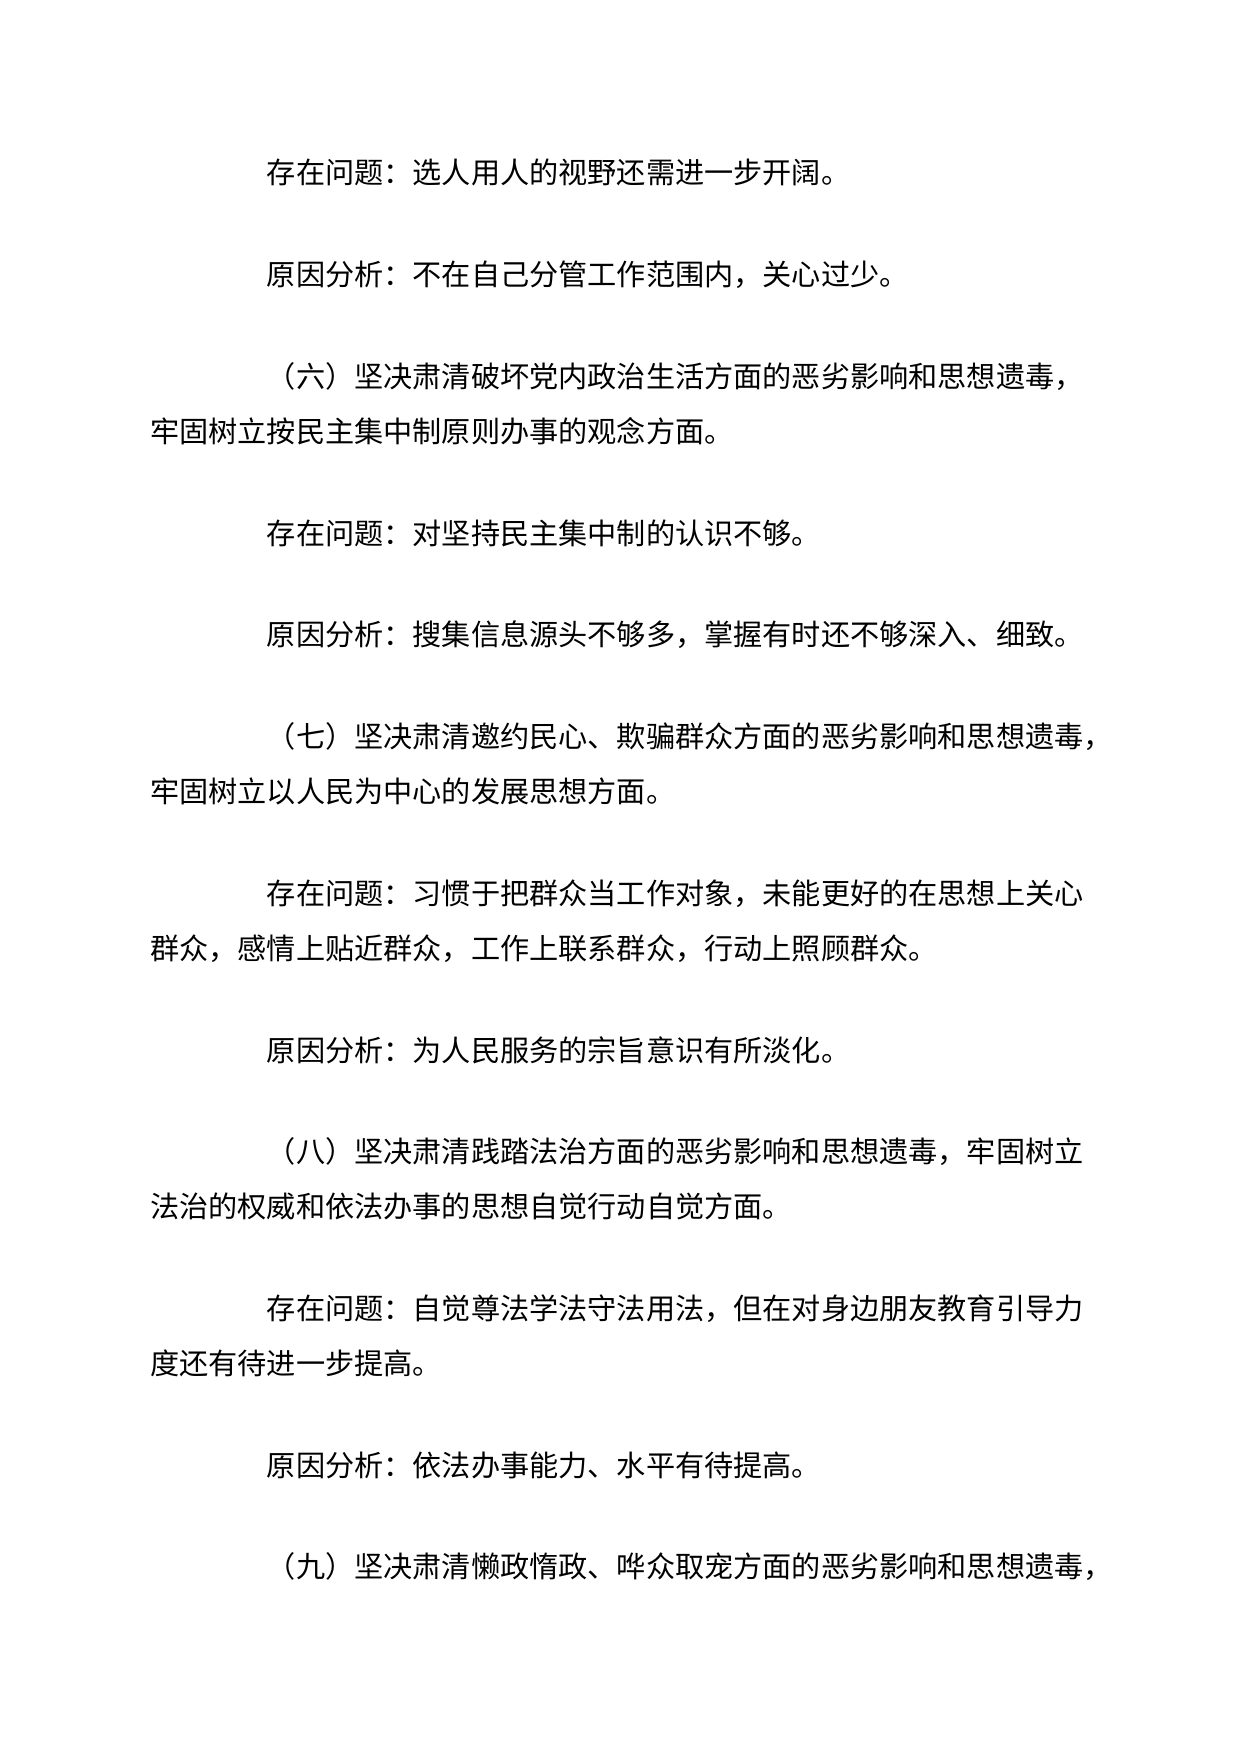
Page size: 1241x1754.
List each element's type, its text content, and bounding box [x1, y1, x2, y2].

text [150, 1544, 1090, 1586]
text 存在问题：选人用人的视野还需进一步开阔。 [150, 150, 1090, 192]
text （八）坚决肃清践踏法治方面的恶劣影响和思想遗毒，牢固树立法治的权威和依法办事的思想自觉行动自觉方面。 [150, 1129, 1090, 1226]
text 原因分析：为人民服务的宗旨意识有所淡化。 [150, 1027, 1090, 1069]
text 存在问题：自觉尊法学法守法用法，但在对身边朋友教育引导力度还有待进一步提高。 [150, 1286, 1090, 1383]
text 存在问题：对坚持民主集中制的认识不够。 [150, 510, 1090, 552]
text 原因分析：搜集信息源头不够多，掌握有时还不够深入、细致。 [150, 612, 1090, 654]
text 原因分析：依法办事能力、水平有待提高。 [150, 1442, 1090, 1484]
text （七）坚决肃清邀约民心、欺骗群众方面的恶劣影响和思想遗毒，牢固树立以人民为中心的发展思想方面。 [150, 714, 1090, 811]
text 存在问题：习惯于把群众当工作对象，未能更好的在思想上关心群众，感情上贴近群众，工作上联系群众，行动上照顾群众。 [150, 870, 1090, 968]
text （六）坚决肃清破坏党内政治生活方面的恶劣影响和思想遗毒，牢固树立按民主集中制原则办事的观念方面。 [150, 353, 1090, 451]
text 原因分析：不在自己分管工作范围内，关心过少。 [150, 252, 1090, 294]
